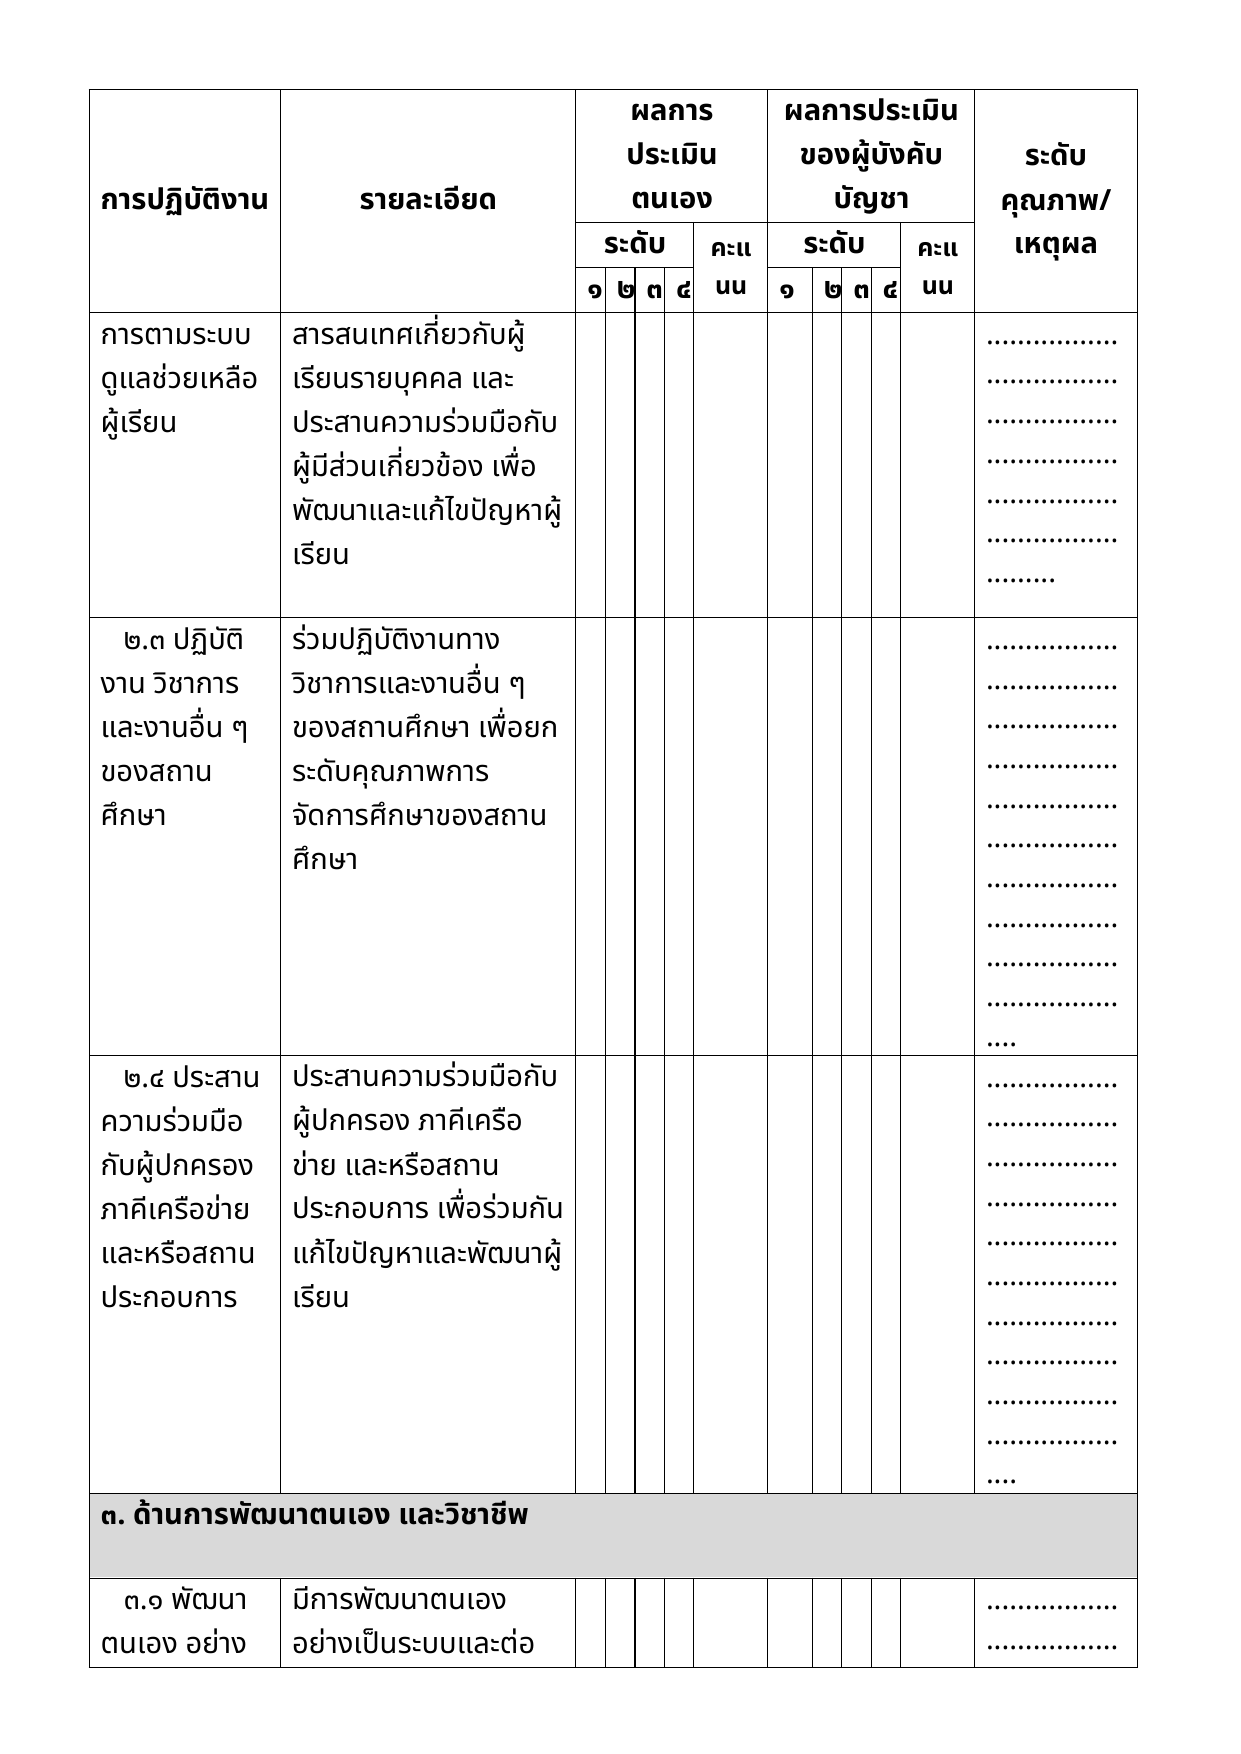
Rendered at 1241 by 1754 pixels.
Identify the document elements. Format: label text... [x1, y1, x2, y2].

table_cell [281, 313, 575, 617]
table_cell [606, 1579, 634, 1667]
table_cell ๓. ด้านการพัฒนาตนเอง และวิชาชีพ [90, 1494, 1137, 1577]
table_cell ๒.๓ ปฏิบัติงาน วิชาการและงานอื่น ๆ ของสถานศึกษา [90, 618, 280, 1055]
table_cell [606, 1056, 634, 1492]
table_header ผลการประเมินของผู้บังคับบัญชา [768, 90, 974, 222]
table_cell [694, 618, 767, 1055]
table_cell [694, 313, 767, 617]
table_cell ๒.๔ ประสานความร่วมมือกับผู้ปกครอง ภาคีเครือข่าย และหรือสถานประกอบการ [90, 1056, 280, 1492]
table_cell [842, 1579, 871, 1667]
table_cell [872, 1056, 900, 1492]
table_cell [813, 313, 841, 617]
table_header การปฏิบัติงาน [90, 90, 280, 312]
table_cell ๔ [872, 268, 900, 312]
table_cell [768, 313, 812, 617]
table_cell [665, 1579, 693, 1667]
table_cell [813, 1579, 841, 1667]
table_cell [872, 1579, 900, 1667]
table_header ผลการประเมินตนเอง [576, 90, 767, 222]
table_cell [636, 313, 664, 617]
table_cell [768, 618, 812, 1055]
table_cell [636, 1056, 664, 1492]
table_cell [872, 313, 900, 617]
table_cell [901, 618, 974, 1055]
table_cell คะแนน [901, 223, 974, 312]
table_cell [694, 1056, 767, 1492]
table_cell [636, 618, 664, 1055]
table_cell ๔ [665, 268, 693, 312]
table_cell [768, 1056, 812, 1492]
table_cell ร่วมปฏิบัติงานทางวิชาการและงานอื่น ๆ ของสถานศึกษา เพื่อยกระดับคุณภาพการจัดการศึกษาของสถานศึกษา [281, 618, 575, 1055]
table_cell [901, 313, 974, 617]
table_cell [975, 1579, 1137, 1667]
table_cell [281, 1579, 575, 1667]
table_cell ๑ [768, 268, 812, 312]
table_cell [842, 618, 871, 1055]
table_cell [694, 1579, 767, 1667]
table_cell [90, 1579, 280, 1667]
table_cell [576, 1056, 605, 1492]
table_cell [813, 1056, 841, 1492]
table_cell [665, 1056, 693, 1492]
table_cell [665, 313, 693, 617]
table_cell ๒ [813, 268, 841, 312]
table_cell .............................................................................................................................................................................. [975, 618, 1137, 1055]
table_cell [813, 618, 841, 1055]
table_cell ๒ [606, 268, 634, 312]
table_header ระดับคุณภาพ/ เหตุผล [975, 90, 1137, 312]
table_cell [606, 313, 634, 617]
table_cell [90, 313, 280, 617]
table_cell ประสานความร่วมมือกับผู้ปกครอง ภาคีเครือข่าย และหรือสถานประกอบการ เพื่อร่วมกันแก้ไขปัญหาและพัฒนาผู้เรียน [281, 1056, 575, 1492]
table_cell [576, 313, 605, 617]
table_cell ๓ [636, 268, 664, 312]
table_cell ๓ [842, 268, 871, 312]
table_cell [872, 618, 900, 1055]
table_cell [576, 618, 605, 1055]
table_cell ระดับ [576, 223, 693, 267]
table_cell ๑ [576, 268, 605, 312]
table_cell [975, 313, 1137, 617]
table_cell [901, 1056, 974, 1492]
table_header รายละเอียด [281, 90, 575, 312]
table_cell [576, 1579, 605, 1667]
table_cell [901, 1579, 974, 1667]
table_cell [842, 313, 871, 617]
table_cell [768, 1579, 812, 1667]
table_cell [665, 618, 693, 1055]
table_cell [842, 1056, 871, 1492]
table_cell [606, 618, 634, 1055]
table_cell [636, 1579, 664, 1667]
table_cell คะแนน [694, 223, 767, 312]
table_cell ระดับ [768, 223, 900, 267]
table_cell .............................................................................................................................................................................. [975, 1056, 1137, 1492]
